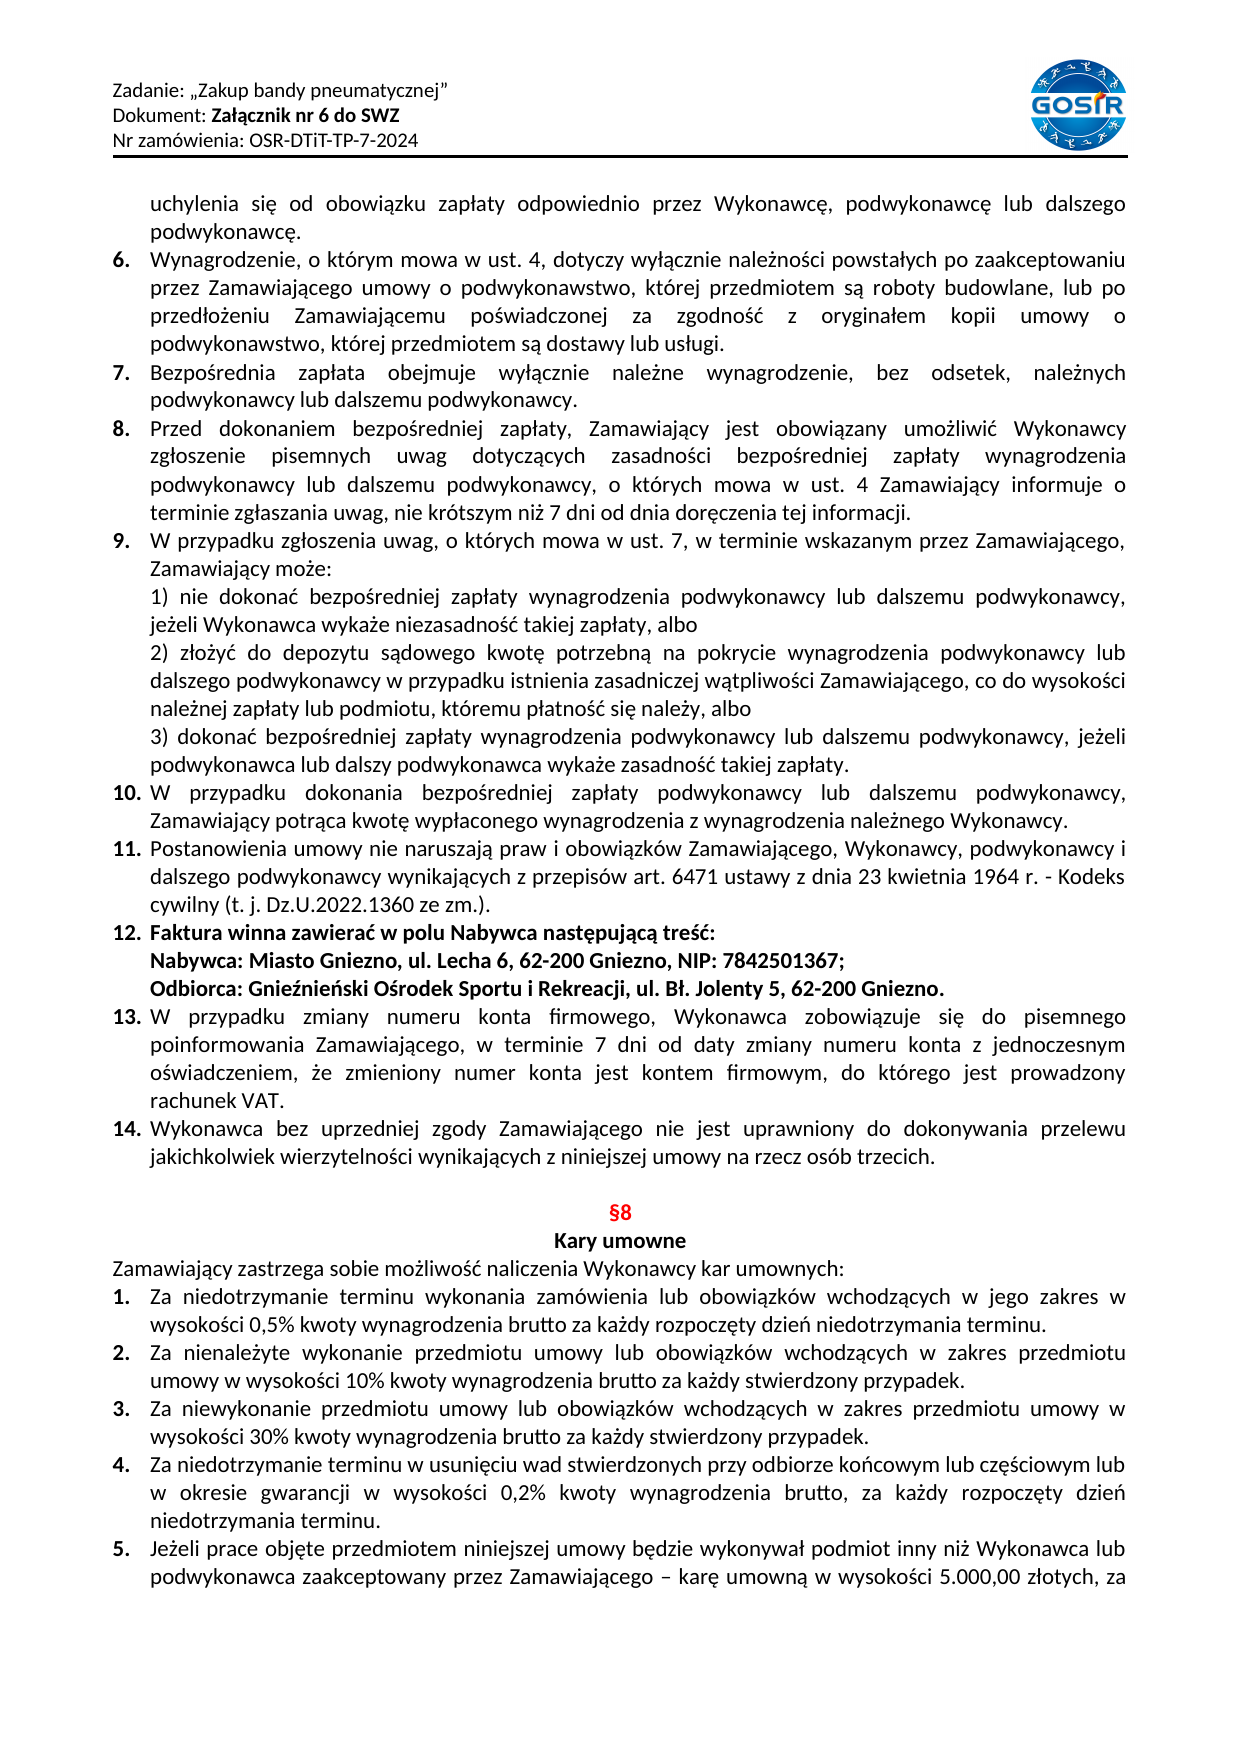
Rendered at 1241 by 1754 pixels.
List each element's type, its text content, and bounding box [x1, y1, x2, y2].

text Nabywca: Miasto Gniezno, ul. Lecha 6, 62-200 Gniezno, NIP: 7842501367; [150, 946, 1128, 974]
list Postanowienia umowy nie naruszają praw i obowiązków Zamawiającego, Wykonawcy, podwykonawcy i dalszego podwykonawcy wynikających z przepisów art. 6471 ustawy z dnia 23 kwietnia 1964 r. - Kodeks cywilny (t. j. Dz.U.2022.1360 ze zm.). [112, 834, 1128, 918]
list 1) nie dokonać bezpośredniej zapłaty wynagrodzenia podwykonawcy lub dalszemu podwykonawcy, jeżeli Wykonawca wykaże niezasadność takiej zapłaty, albo [150, 582, 1128, 638]
text Zamawiający zastrzega sobie możliwość naliczenia Wykonawcy kar umownych: [112, 1254, 1128, 1282]
list 3) dokonać bezpośredniej zapłaty wynagrodzenia podwykonawcy lub dalszemu podwykonawcy, jeżeli podwykonawca lub dalszy podwykonawca wykaże zasadność takiej zapłaty. [150, 722, 1128, 778]
text Odbiorca: Gnieźnieński Ośrodek Sportu i Rekreacji, ul. Bł. Jolenty 5, 62-200 Gniezno. [150, 974, 1128, 1002]
list Bezpośrednia zapłata obejmuje wyłącznie należne wynagrodzenie, bez odsetek, należnych podwykonawcy lub dalszemu podwykonawcy. [112, 358, 1128, 414]
list W przypadku zgłoszenia uwag, o których mowa w ust. 7, w terminie wskazanym przez Zamawiającego, Zamawiający może: [112, 526, 1128, 582]
list Przed dokonaniem bezpośredniej zapłaty, Zamawiający jest obowiązany umożliwić Wykonawcy zgłoszenie pisemnych uwag dotyczących zasadności bezpośredniej zapłaty wynagrodzenia podwykonawcy lub dalszemu podwykonawcy, o których mowa w ust. 4 Zamawiający informuje o terminie zgłaszania uwag, nie krótszym niż 7 dni od dnia doręczenia tej informacji. [112, 414, 1128, 526]
list Wykonawca bez uprzedniej zgody Zamawiającego nie jest uprawniony do dokonywania przelewu jakichkolwiek wierzytelności wynikających z niniejszej umowy na rzecz osób trzecich. [112, 1114, 1128, 1170]
list 2) złożyć do depozytu sądowego kwotę potrzebną na pokrycie wynagrodzenia podwykonawcy lub dalszego podwykonawcy w przypadku istnienia zasadniczej wątpliwości Zamawiającego, co do wysokości należnej zapłaty lub podmiotu, któremu płatność się należy, albo [150, 638, 1128, 722]
list Wynagrodzenie, o którym mowa w ust. 4, dotyczy wyłącznie należności powstałych po zaakceptowaniu przez Zamawiającego umowy o podwykonawstwo, której przedmiotem są roboty budowlane, lub po przedłożeniu Zamawiającemu poświadczonej za zgodność z oryginałem kopii umowy o podwykonawstwo, której przedmiotem są dostawy lub usługi. [112, 246, 1128, 358]
text §8 [112, 1198, 1128, 1226]
text Kary umowne [112, 1226, 1128, 1254]
list Za niewykonanie przedmiotu umowy lub obowiązków wchodzących w zakres przedmiotu umowy w wysokości 30% kwoty wynagrodzenia brutto za każdy stwierdzony przypadek. [112, 1394, 1128, 1450]
list Za niedotrzymanie terminu wykonania zamówienia lub obowiązków wchodzących w jego zakres w wysokości 0,5% kwoty wynagrodzenia brutto za każdy rozpoczęty dzień niedotrzymania terminu. [112, 1282, 1128, 1338]
list W przypadku dokonania bezpośredniej zapłaty podwykonawcy lub dalszemu podwykonawcy, Zamawiający potrąca kwotę wypłaconego wynagrodzenia z wynagrodzenia należnego Wykonawcy. [112, 778, 1128, 834]
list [112, 1534, 1128, 1591]
list W przypadku zmiany numeru konta firmowego, Wykonawca zobowiązuje się do pisemnego poinformowania Zamawiającego, w terminie 7 dni od daty zmiany numeru konta z jednoczesnym oświadczeniem, że zmieniony numer konta jest kontem firmowym, do którego jest prowadzony rachunek VAT. [112, 1002, 1128, 1114]
list Za niedotrzymanie terminu w usunięciu wad stwierdzonych przy odbiorze końcowym lub częściowym lub w okresie gwarancji w wysokości 0,2% kwoty wynagrodzenia brutto, za każdy rozpoczęty dzień niedotrzymania terminu. [112, 1450, 1128, 1534]
list Za nienależyte wykonanie przedmiotu umowy lub obowiązków wchodzących w zakres przedmiotu umowy w wysokości 10% kwoty wynagrodzenia brutto za każdy stwierdzony przypadek. [112, 1338, 1128, 1394]
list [112, 189, 1128, 246]
list Faktura winna zawierać w polu Nabywca następującą treść: [112, 918, 1128, 946]
